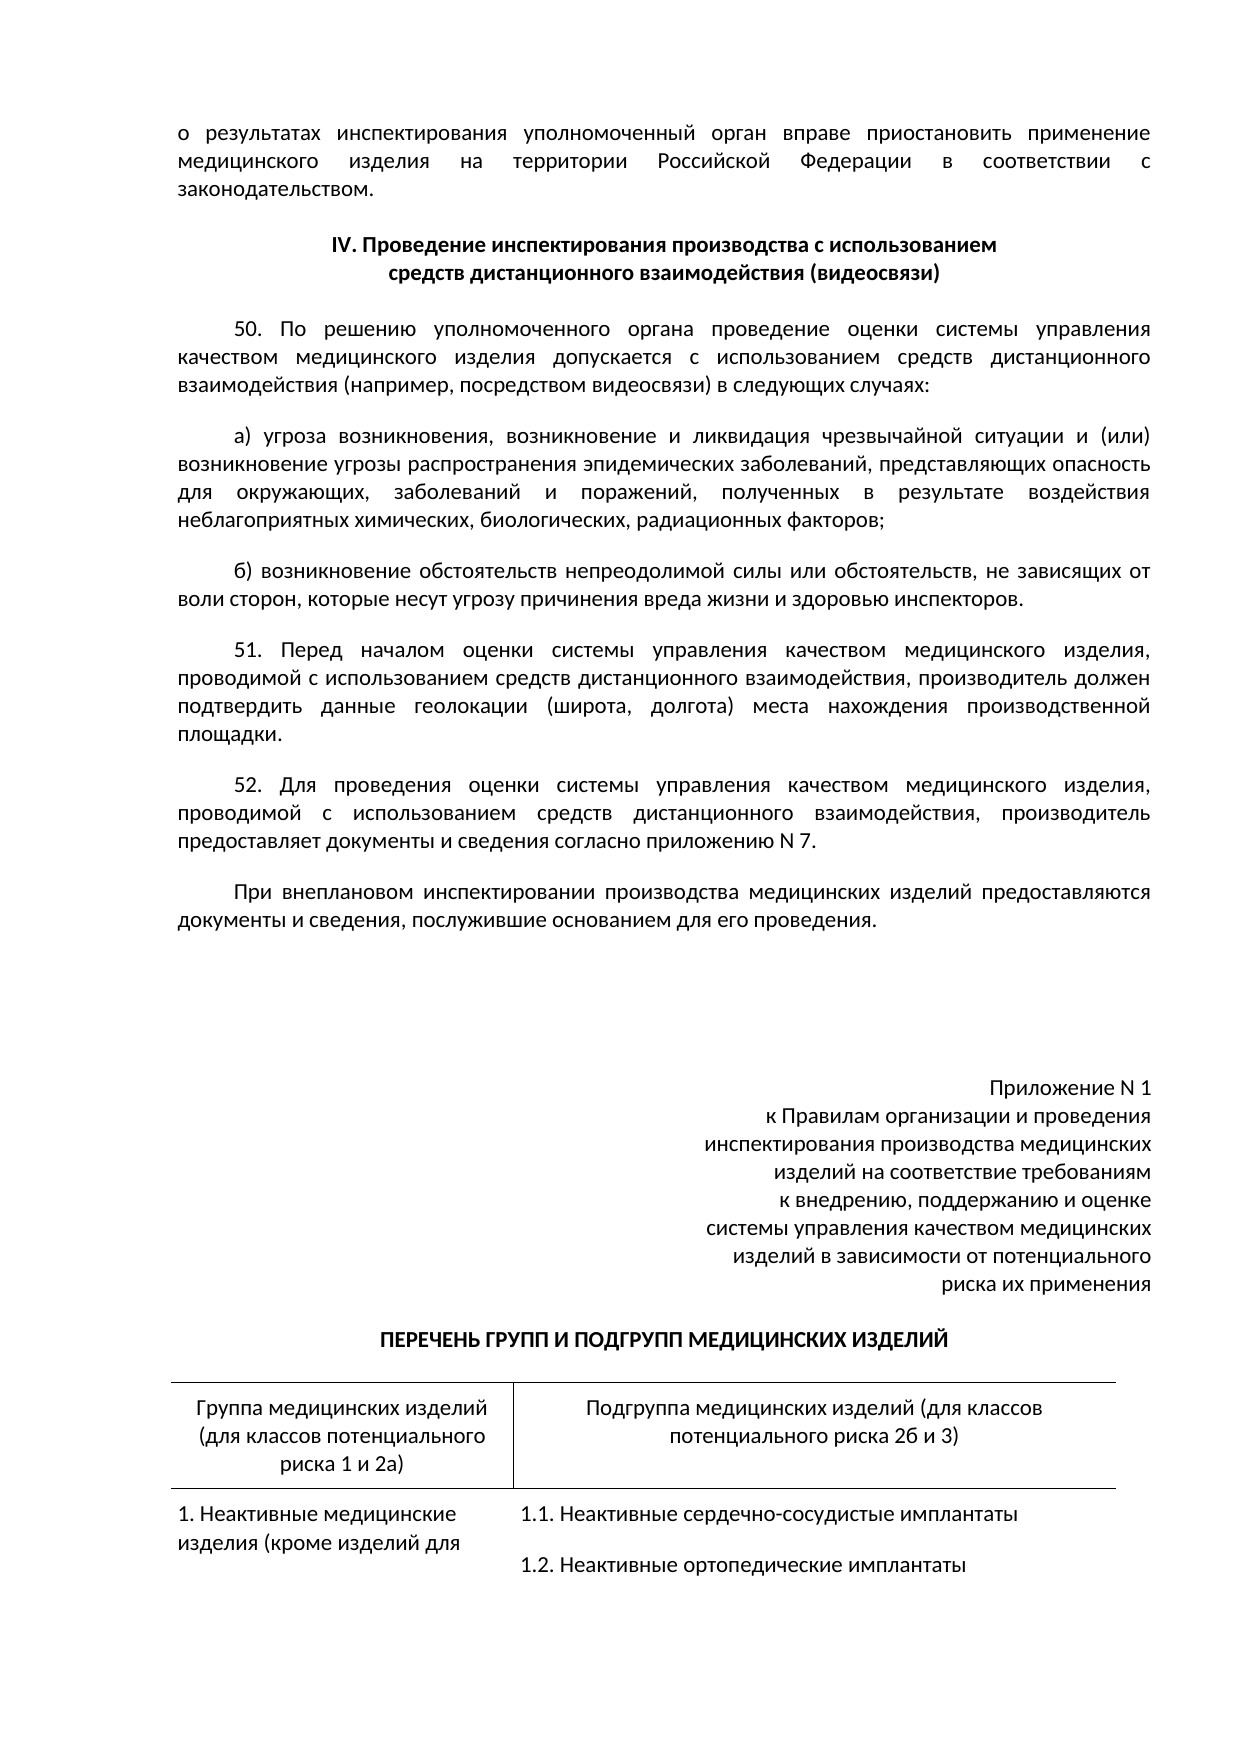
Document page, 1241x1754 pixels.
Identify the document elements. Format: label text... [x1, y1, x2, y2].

text 52. Для проведения оценки системы управления качеством медицинского изделия, проводимой с использованием средств дистанционного взаимодействия, производитель предоставляет документы и сведения согласно приложению N 7. [177, 770, 1152, 854]
table_cell 1.2. Неактивные ортопедические имплантаты [513, 1538, 1116, 1588]
table_cell 1. Неактивные медицинские изделия (кроме изделий для диагностики in vitro) [171, 1489, 513, 1588]
text к внедрению, поддержанию и оценке [177, 1185, 1152, 1213]
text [177, 118, 1152, 202]
title IV. Проведение инспектирования производства с использованием [177, 230, 1152, 258]
table_cell 1.1. Неактивные сердечно-сосудистые имплантаты [513, 1489, 1116, 1538]
text 51. Перед началом оценки системы управления качеством медицинского изделия, проводимой с использованием средств дистанционного взаимодействия, производитель должен подтвердить данные геолокации (широта, долгота) места нахождения производственной площадки. [177, 635, 1152, 747]
title ПЕРЕЧЕНЬ ГРУПП И ПОДГРУПП МЕДИЦИНСКИХ ИЗДЕЛИЙ [177, 1326, 1152, 1353]
table_header Группа медицинских изделий (для классов потенциального риска 1 и 2а) [171, 1383, 513, 1488]
text а) угроза возникновения, возникновение и ликвидация чрезвычайной ситуации и (или) возникновение угрозы распространения эпидемических заболеваний, представляющих опасность для окружающих, заболеваний и поражений, полученных в результате воздействия неблагоприятных химических, биологических, радиационных факторов; [177, 421, 1152, 533]
text При внеплановом инспектировании производства медицинских изделий предоставляются документы и сведения, послужившие основанием для его проведения. [177, 877, 1152, 933]
text Приложение N 1 [177, 1073, 1152, 1101]
text 50. По решению уполномоченного органа проведение оценки системы управления качеством медицинского изделия допускается с использованием средств дистанционного взаимодействия (например, посредством видеосвязи) в следующих случаях: [177, 314, 1152, 398]
text изделий в зависимости от потенциального [177, 1241, 1152, 1269]
text инспектирования производства медицинских [177, 1129, 1152, 1157]
text б) возникновение обстоятельств непреодолимой силы или обстоятельств, не зависящих от воли сторон, которые несут угрозу причинения вреда жизни и здоровью инспекторов. [177, 556, 1152, 612]
title средств дистанционного взаимодействия (видеосвязи) [177, 258, 1152, 286]
text к Правилам организации и проведения [177, 1101, 1152, 1129]
text риска их применения [177, 1269, 1152, 1297]
text системы управления качеством медицинских [177, 1213, 1152, 1241]
text изделий на соответствие требованиям [177, 1157, 1152, 1185]
table_header Подгруппа медицинских изделий (для классов потенциального риска 2б и 3) [514, 1383, 1116, 1488]
